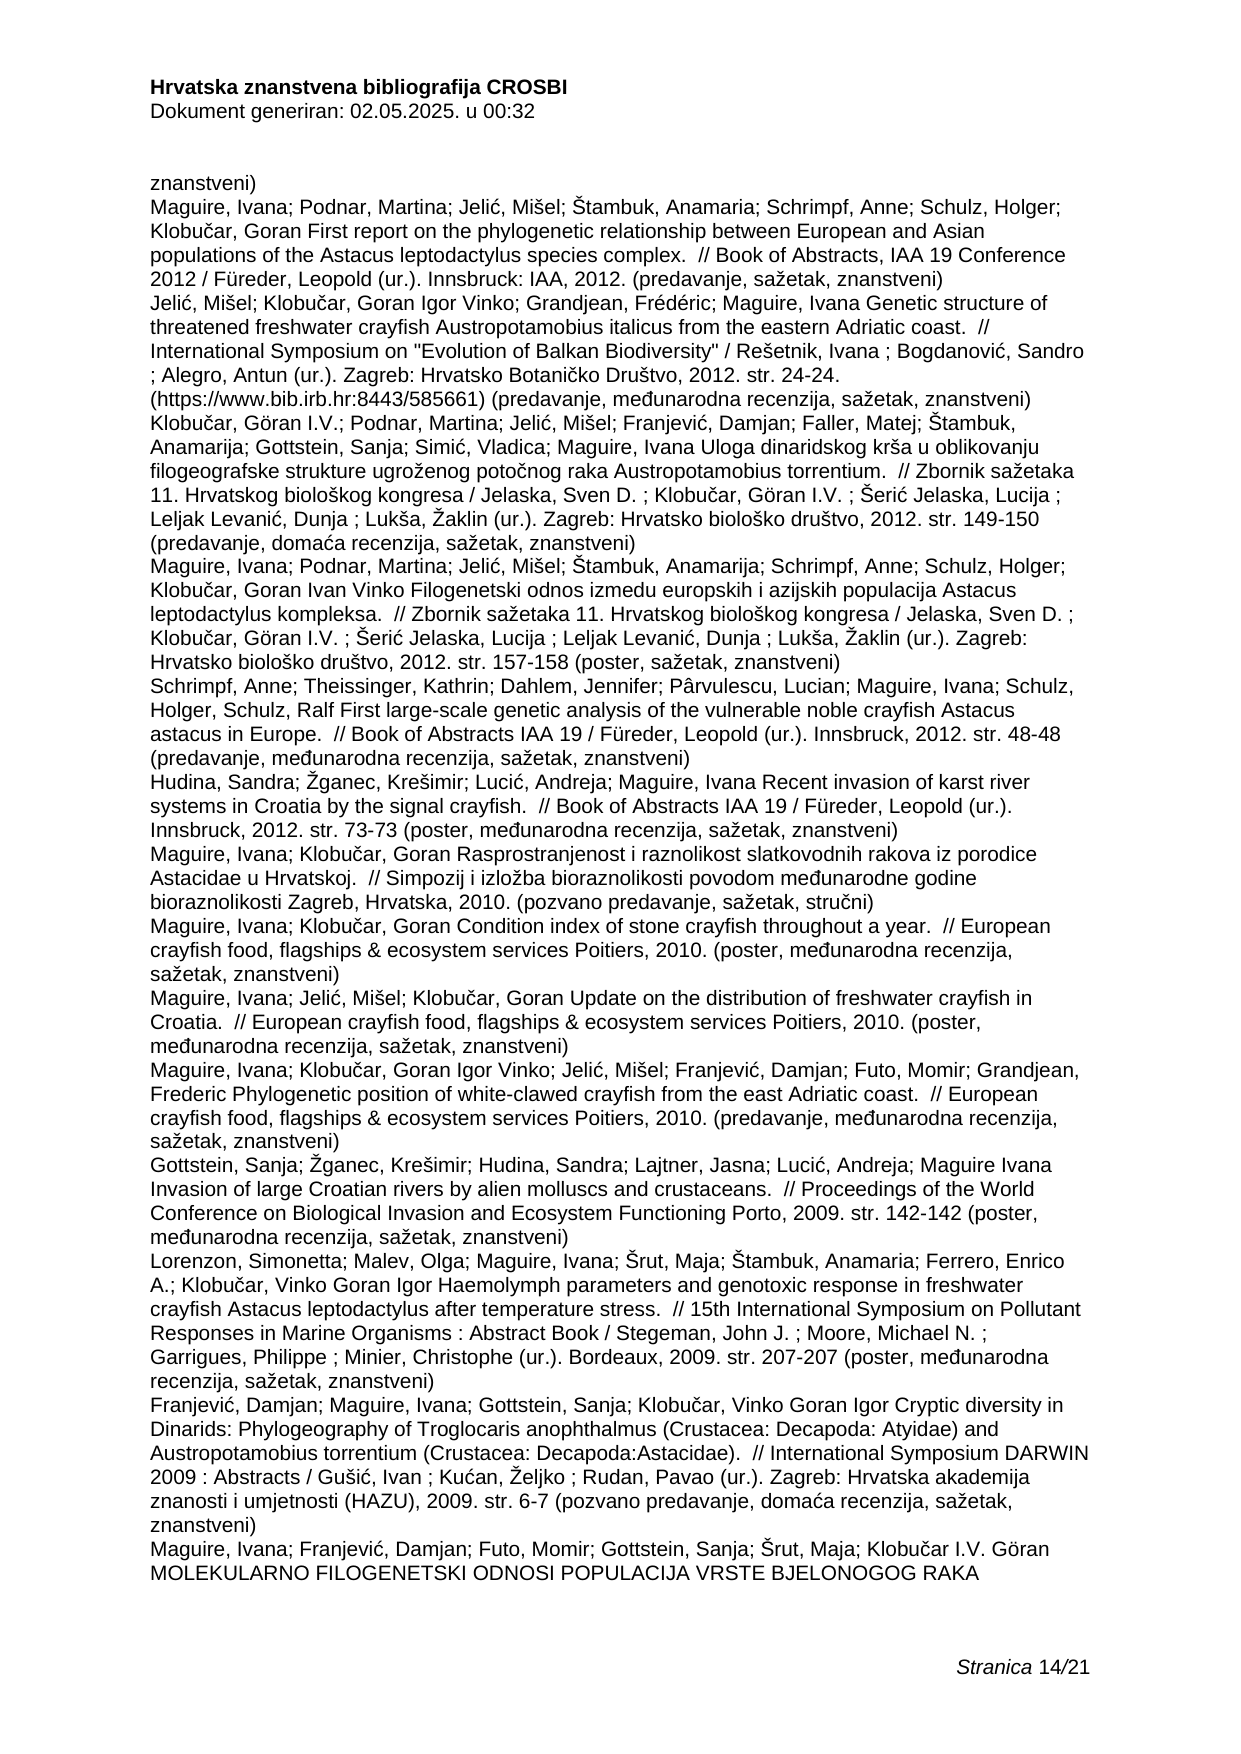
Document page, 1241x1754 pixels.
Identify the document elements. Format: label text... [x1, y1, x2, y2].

text Gottstein, Sanja; Žganec, Krešimir; Hudina, Sandra; Lajtner, Jasna; Lucić, Andreja; Maguire Ivana [150, 1153, 1090, 1249]
text Maguire, Ivana; Klobučar, Goran Igor Vinko; Jelić, Mišel; Franjević, Damjan; Futo, Momir; Grandjean, Frederic [150, 1057, 1090, 1153]
text Maguire, Ivana; Klobučar, Goran [150, 842, 1090, 914]
text Jelić, Mišel; Klobučar, Goran Igor Vinko; Grandjean, Frédéric; Maguire, Ivana [150, 291, 1090, 411]
text Klobučar, Göran I.V.; Podnar, Martina; Jelić, Mišel; Franjević, Damjan; Faller, Matej; Štambuk, Anamarija; Gottstein, Sanja; Simić, Vladica; Maguire, Ivana [150, 411, 1090, 554]
text Maguire, Ivana; Jelić, Mišel; Klobučar, Goran [150, 986, 1090, 1057]
text Hudina, Sandra; Žganec, Krešimir; Lucić, Andreja; Maguire, Ivana [150, 770, 1090, 842]
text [150, 171, 1090, 195]
text Franjević, Damjan; Maguire, Ivana; Gottstein, Sanja; Klobučar, Vinko Goran Igor [150, 1393, 1090, 1537]
text Maguire, Ivana; Podnar, Martina; Jelić, Mišel; Štambuk, Anamaria; Schrimpf, Anne; Schulz, Holger; Klobučar, Goran [150, 195, 1090, 291]
text Maguire, Ivana; Podnar, Martina; Jelić, Mišel; Štambuk, Anamarija; Schrimpf, Anne; Schulz, Holger; Klobučar, Goran Ivan Vinko [150, 554, 1090, 674]
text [150, 1537, 1090, 1584]
text Lorenzon, Simonetta; Malev, Olga; Maguire, Ivana; Šrut, Maja; Štambuk, Anamaria; Ferrero, Enrico A.; Klobučar, Vinko Goran Igor [150, 1249, 1090, 1393]
text Maguire, Ivana; Klobučar, Goran [150, 914, 1090, 986]
text Schrimpf, Anne; Theissinger, Kathrin; Dahlem, Jennifer; Pârvulescu, Lucian; Maguire, Ivana; Schulz, Holger, Schulz, Ralf [150, 674, 1090, 770]
